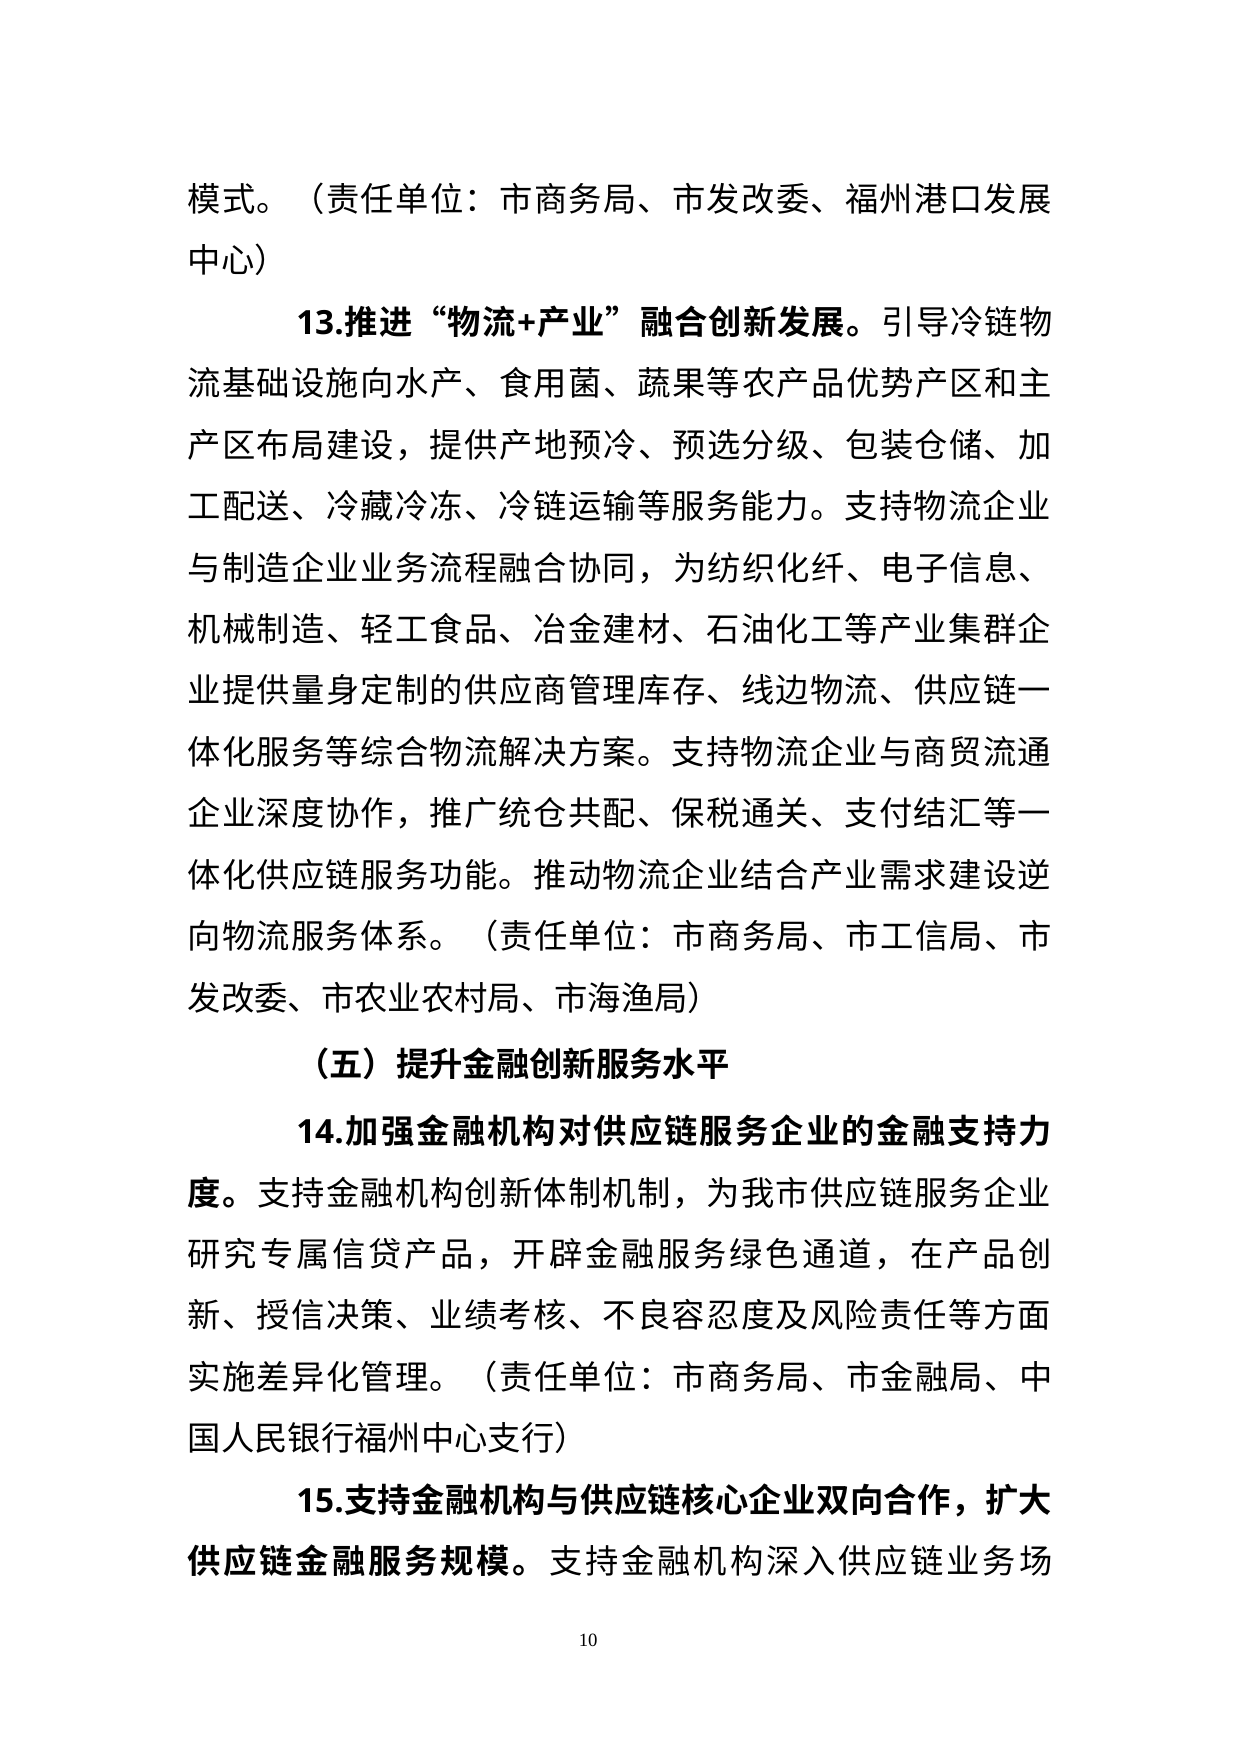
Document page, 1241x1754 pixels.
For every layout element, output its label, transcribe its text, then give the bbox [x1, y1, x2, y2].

text 14.加强金融机构对供应链服务企业的金融支持力度。支持金融机构创新体制机制，为我市供应链服务企业研究专属信贷产品，开辟金融服务绿色通道，在产品创新、授信决策、业绩考核、不良容忍度及风险责任等方面实施差异化管理。（责任单位：市商务局、市金融局、中国人民银行福州中心支行） [187, 1094, 1053, 1463]
subtitle （五）提升金融创新服务水平 [187, 1028, 1053, 1089]
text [187, 162, 1053, 285]
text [187, 1463, 1053, 1586]
text 13.推进“物流+产业”融合创新发展。引导冷链物流基础设施向水产、食用菌、蔬果等农产品优势产区和主产区布局建设，提供产地预冷、预选分级、包装仓储、加工配送、冷藏冷冻、冷链运输等服务能力。支持物流企业与制造企业业务流程融合协同，为纺织化纤、电子信息、机械制造、轻工食品、冶金建材、石油化工等产业集群企业提供量身定制的供应商管理库存、线边物流、供应链一体化服务等综合物流解决方案。支持物流企业与商贸流通企业深度协作，推广统仓共配、保税通关、支付结汇等一体化供应链服务功能。推动物流企业结合产业需求建设逆向物流服务体系。（责任单位：市商务局、市工信局、市发改委、市农业农村局、市海渔局） [187, 285, 1053, 1022]
